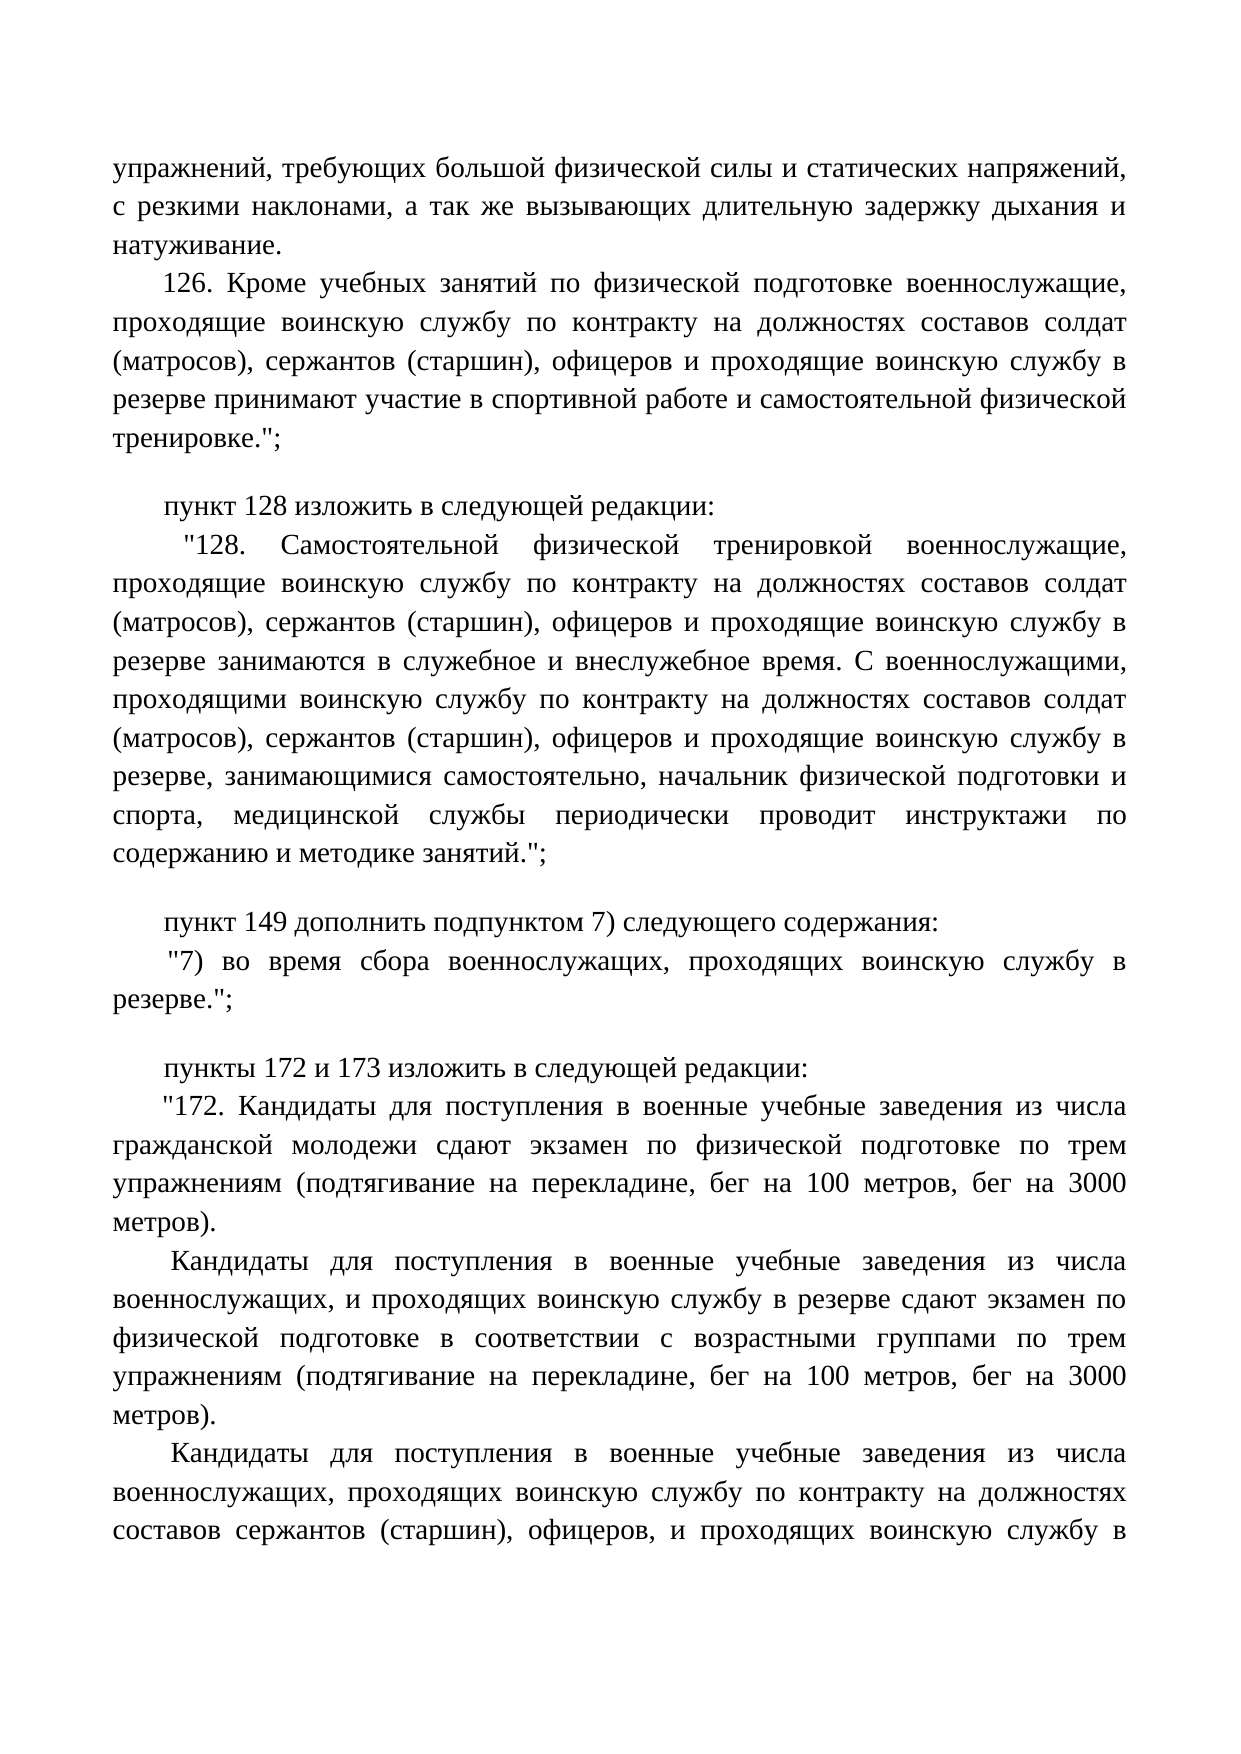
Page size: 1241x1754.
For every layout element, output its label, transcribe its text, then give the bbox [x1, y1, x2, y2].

text пункт 149 дополнить подпунктом 7) следующего содержания: [112, 904, 1128, 938]
text пункты 172 и 173 изложить в следующей редакции: [112, 1050, 1128, 1083]
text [112, 1435, 1128, 1546]
text Кандидаты для поступления в военные учебные заведения из числа военнослужащих, и проходящих воинскую службу в резерве сдают экзамен по физической подготовке в соответствии с возрастными группами по трем упражнениям (подтягивание на перекладине, бег на 100 метров, бег на 3000 метров). [112, 1243, 1128, 1430]
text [112, 150, 1128, 261]
text "172. Кандидаты для поступления в военные учебные заведения из числа гражданской молодежи сдают экзамен по физической подготовке по трем упражнениям (подтягивание на перекладине, бег на 100 метров, бег на 3000 метров). [112, 1088, 1128, 1238]
text 126. Кроме учебных занятий по физической подготовке военнослужащие, проходящие воинскую службу по контракту на должностях составов солдат (матросов), сержантов (старшин), офицеров и проходящие воинскую службу в резерве принимают участие в спортивной работе и самостоятельной физической тренировке."; [112, 266, 1128, 453]
text "128. Самостоятельной физической тренировкой военнослужащие, проходящие воинскую службу по контракту на должностях составов солдат (матросов), сержантов (старшин), офицеров и проходящие воинскую службу в резерве занимаются в служебное и внеслужебное время. С военнослужащими, проходящими воинскую службу по контракту на должностях составов солдат (матросов), сержантов (старшин), офицеров и проходящие воинскую службу в резерве, занимающимися самостоятельно, начальник физической подготовки и спорта, медицинской службы периодически проводит инструктажи по содержанию и методике занятий."; [112, 527, 1128, 869]
text "7) во время сбора военнослужащих, проходящих воинскую службу в резерве."; [112, 943, 1128, 1015]
text пункт 128 изложить в следующей редакции: [112, 488, 1128, 522]
